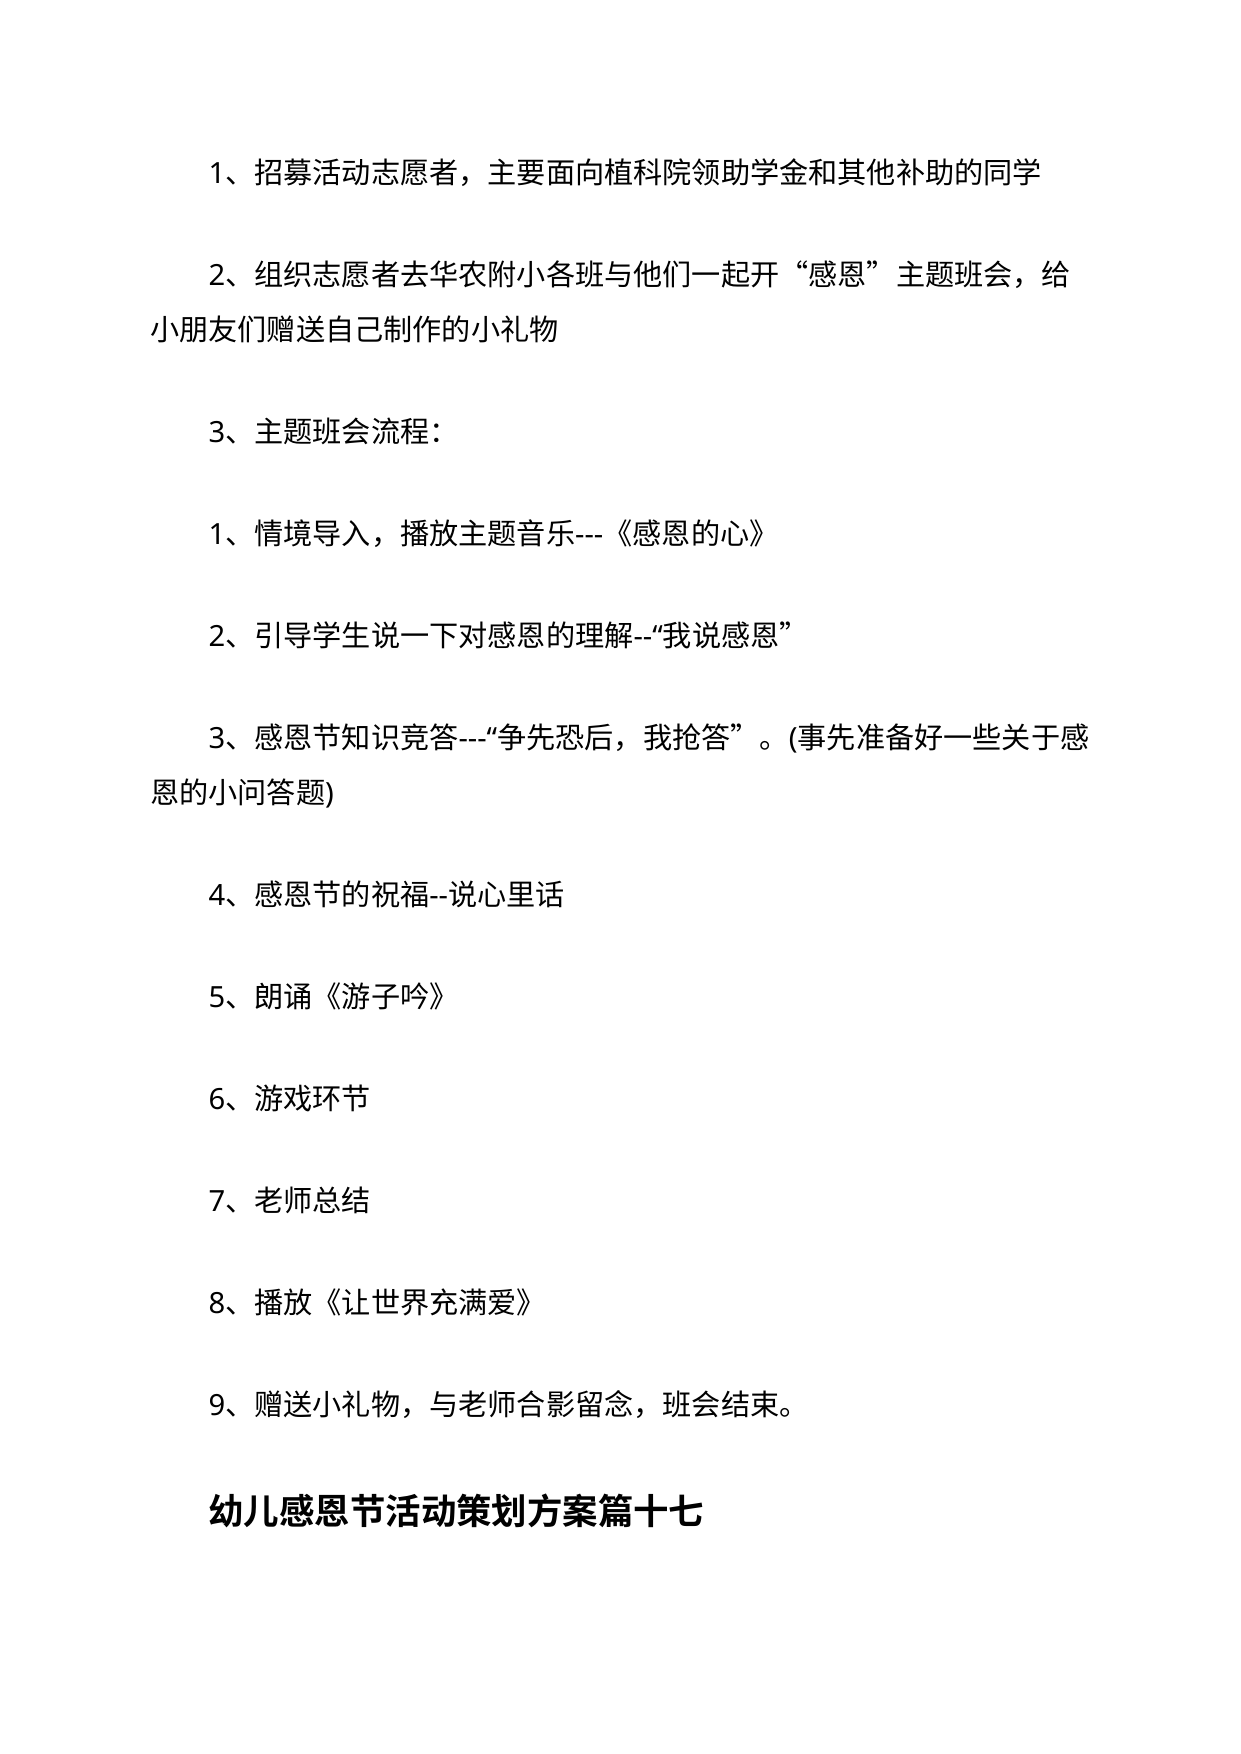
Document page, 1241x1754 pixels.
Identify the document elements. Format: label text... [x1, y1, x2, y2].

text 幼儿感恩节活动策划方案篇十七 [150, 1483, 1090, 1535]
text 4、感恩节的祝福--说心里话 [150, 872, 1090, 914]
text 2、组织志愿者去华农附小各班与他们一起开“感恩”主题班会，给小朋友们赠送自己制作的小礼物 [150, 252, 1090, 349]
text 8、播放《让世界充满爱》 [150, 1279, 1090, 1322]
text 2、引导学生说一下对感恩的理解--“我说感恩” [150, 613, 1090, 655]
text 5、朗诵《游子吟》 [150, 974, 1090, 1016]
text 1、招募活动志愿者，主要面向植科院领助学金和其他补助的同学 [150, 150, 1090, 192]
text 6、游戏环节 [150, 1076, 1090, 1118]
text 3、感恩节知识竞答---“争先恐后，我抢答”。(事先准备好一些关于感恩的小问答题) [150, 715, 1090, 812]
text 1、情境导入，播放主题音乐---《感恩的心》 [150, 511, 1090, 553]
text 9、赠送小礼物，与老师合影留念，班会结束。 [150, 1382, 1090, 1424]
text 7、老师总结 [150, 1178, 1090, 1220]
text 3、主题班会流程： [150, 409, 1090, 451]
